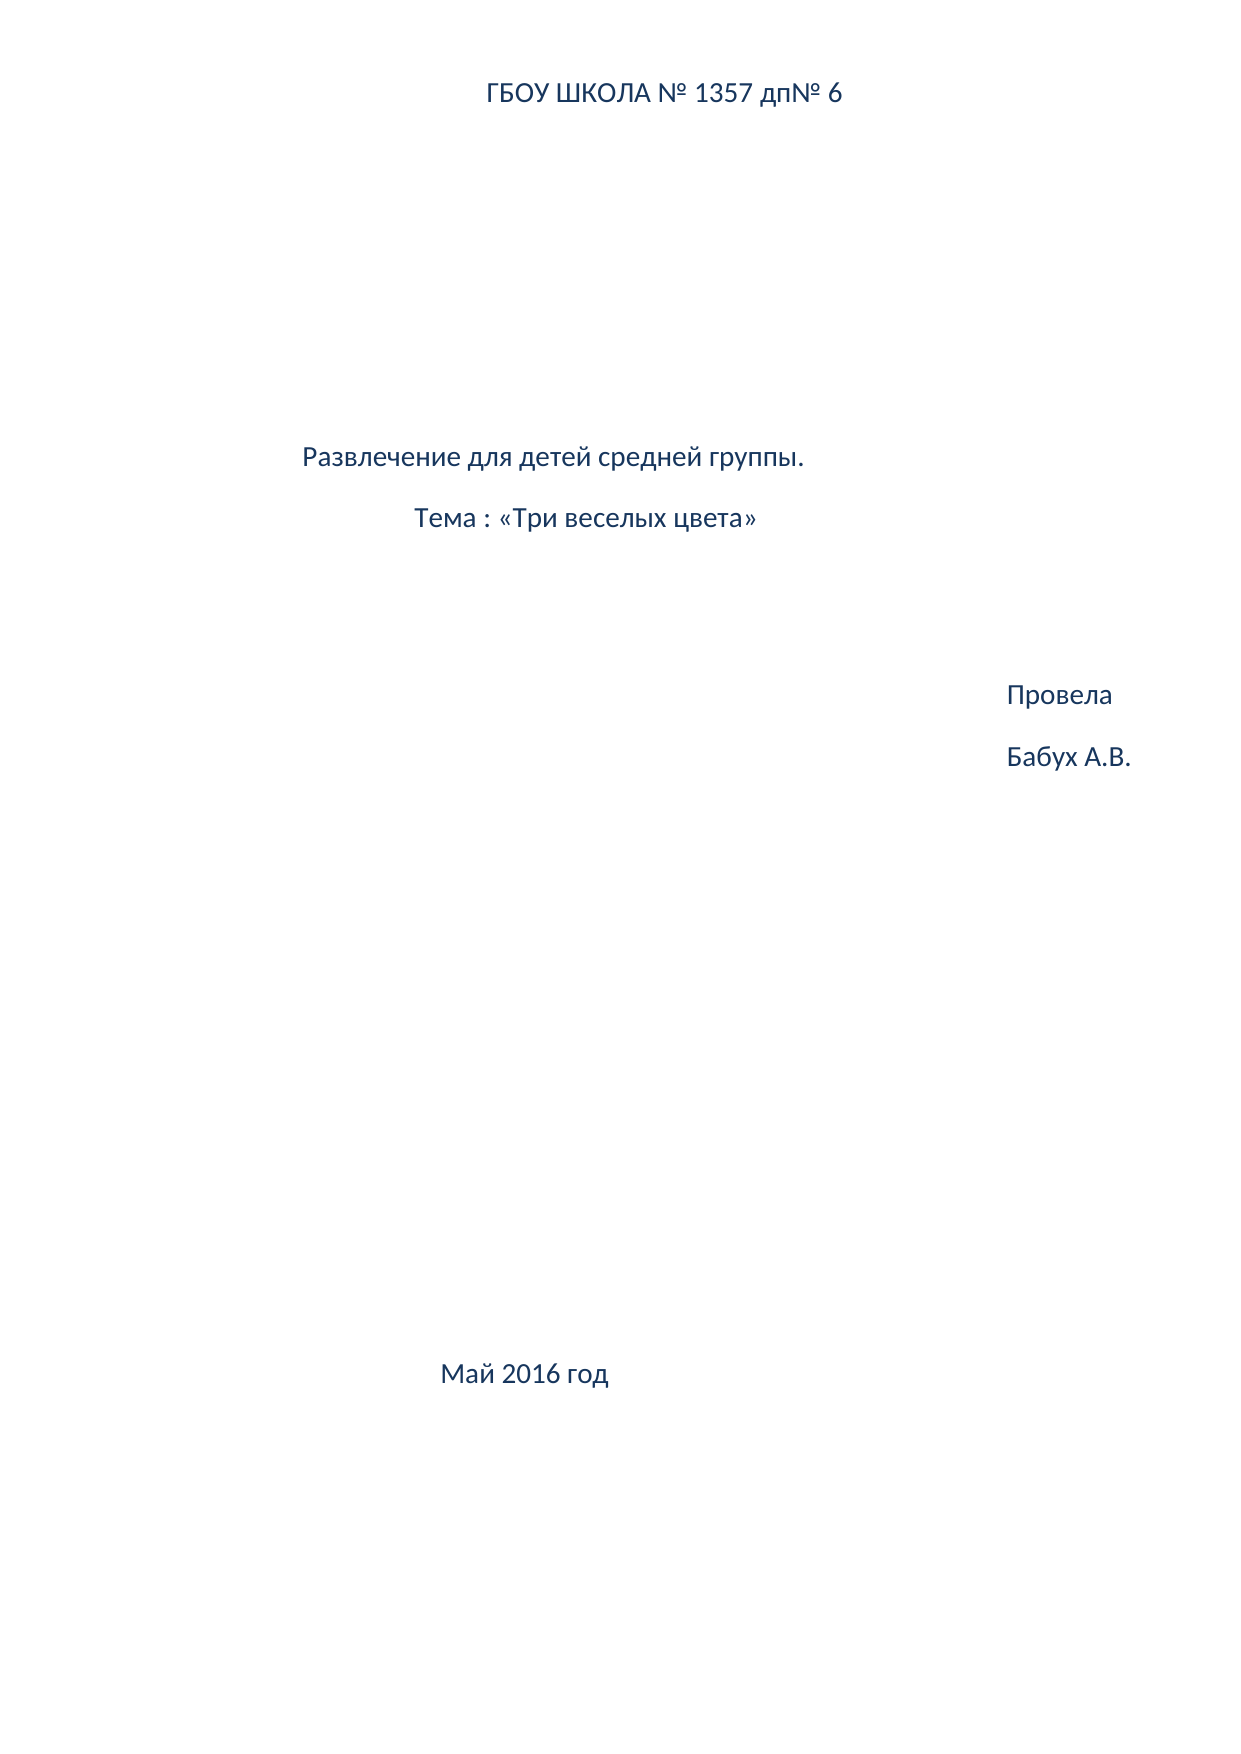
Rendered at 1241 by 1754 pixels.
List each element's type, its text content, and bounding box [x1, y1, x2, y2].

text ГБОУ ШКОЛА № 1357 дп№ 6 [177, 74, 1152, 110]
text Май 2016 год [177, 1355, 1152, 1391]
text Бабух А.В. [177, 738, 1152, 773]
text Провела [177, 676, 1152, 712]
text Развлечение для детей средней группы. [177, 438, 1152, 473]
text Тема : «Три веселых цвета» [177, 499, 1152, 535]
